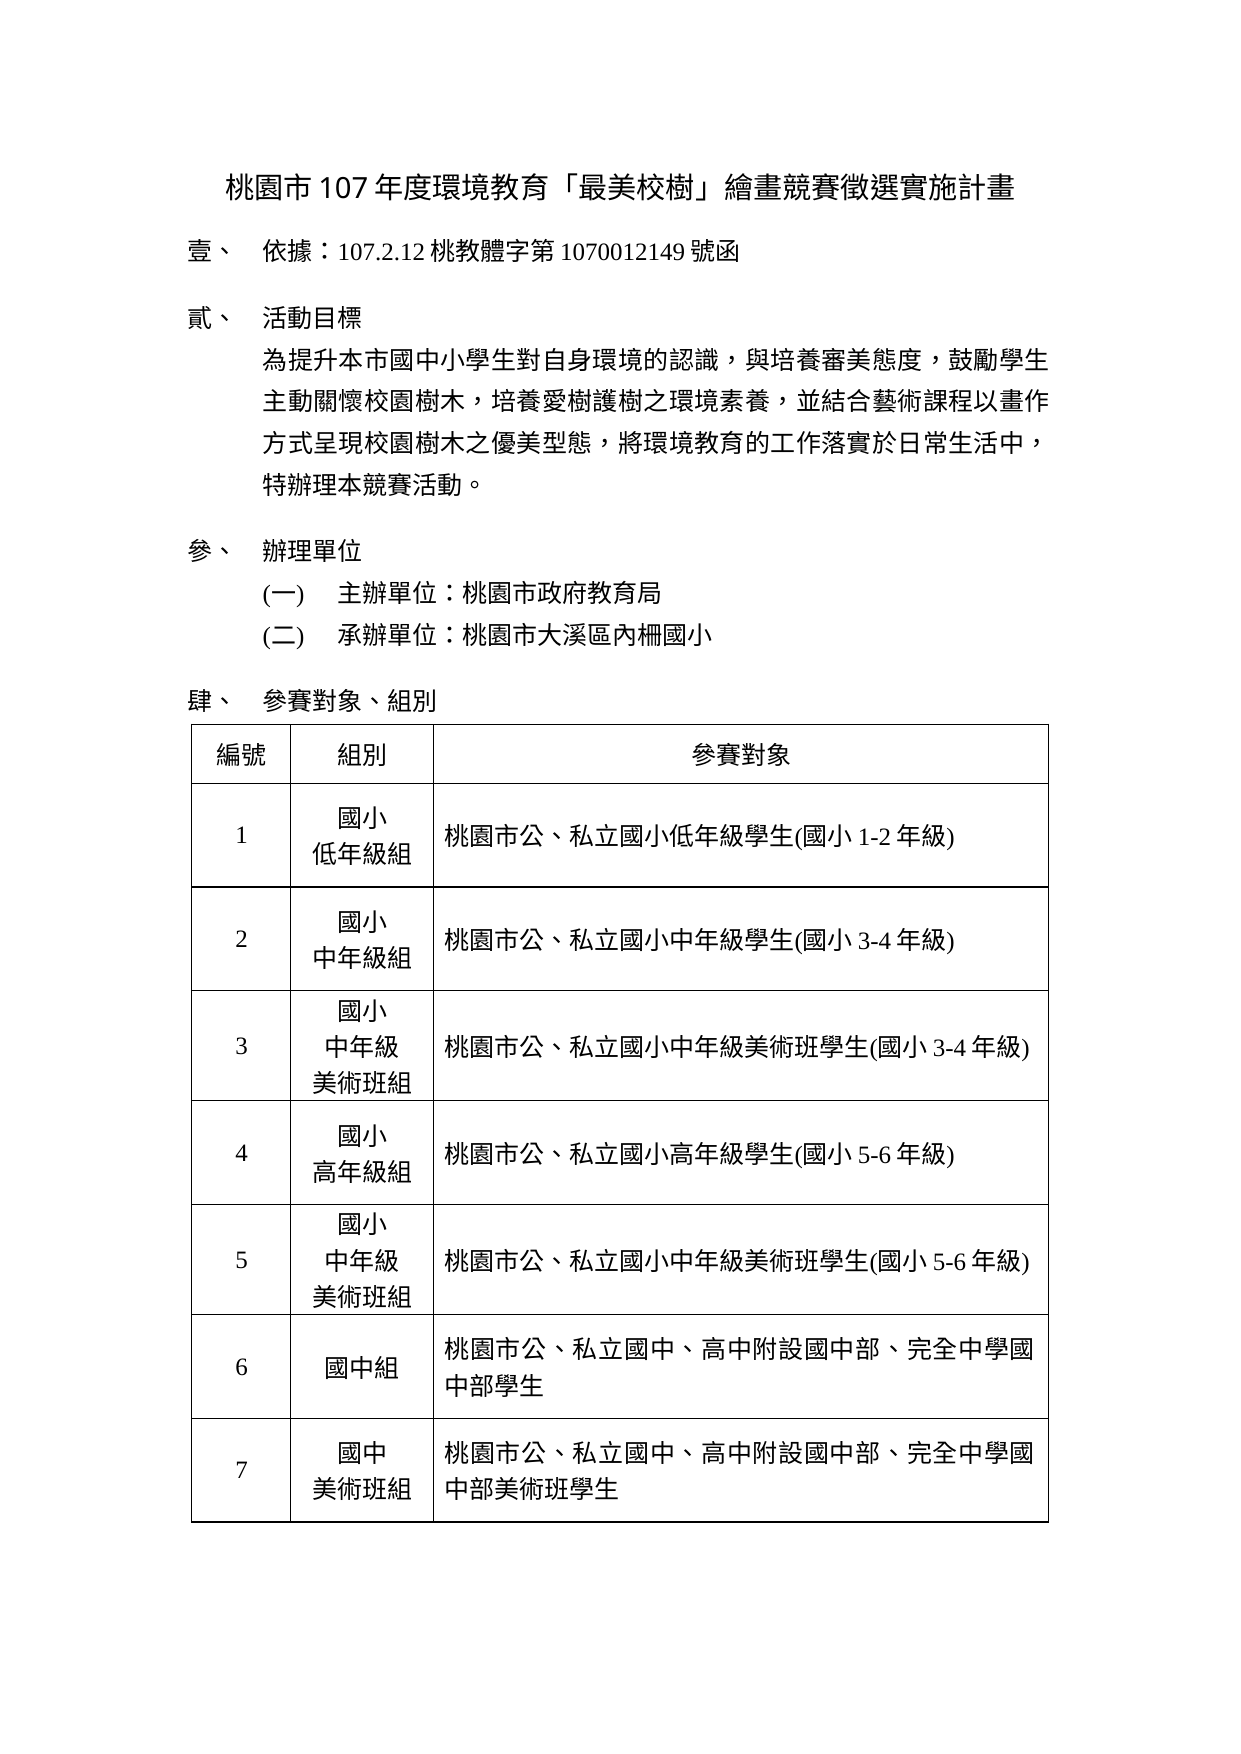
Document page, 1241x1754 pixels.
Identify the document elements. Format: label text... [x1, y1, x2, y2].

table_cell 國小 中年級組 [291, 888, 433, 990]
list 依據：107.2.12桃教體字第1070012149號函 [187, 232, 1053, 268]
table_cell 國小 低年級組 [291, 784, 433, 886]
table_header 組別 [291, 725, 433, 783]
list 為提升本市國中小學生對自身環境的認識，與培養審美態度，鼓勵學生主動關懷校園樹木，培養愛樹護樹之環境素養，並結合藝術課程以畫作方式呈現校園樹木之優美型態，將環境教育的工作落實於日常生活中，特辦理本競賽活動。 [262, 340, 1053, 501]
table_cell 桃園市公、私立國小中年級美術班學生(國小5-6年級) [434, 1205, 1048, 1314]
table_cell 3 [192, 991, 290, 1100]
table_cell 國小 中年級 美術班組 [291, 1205, 433, 1314]
table_cell 4 [192, 1101, 290, 1204]
table_cell 桃園市公、私立國小低年級學生(國小1-2年級) [434, 784, 1048, 886]
table_cell 國中 美術班組 [291, 1419, 433, 1521]
table_cell 5 [192, 1205, 290, 1314]
list 參賽對象、組別 [187, 682, 1053, 718]
table_cell 桃園市公、私立國小中年級學生(國小3-4年級) [434, 888, 1048, 990]
table_cell 國中組 [291, 1315, 433, 1418]
list 主辦單位：桃園市政府教育局 [262, 573, 1053, 610]
list 辦理單位 [187, 532, 1053, 568]
table_cell 桃園市公、私立國中、高中附設國中部、完全中學國中部美術班學生 [434, 1419, 1048, 1521]
table_cell 7 [192, 1419, 290, 1521]
list 承辦單位：桃園市大溪區內柵國小 [262, 615, 1053, 651]
list 活動目標 [187, 298, 1053, 335]
table_cell 國小 中年級 美術班組 [291, 991, 433, 1100]
text 桃園市107年度環境教育「最美校樹」繪畫競賽徵選實施計畫 [187, 164, 1053, 207]
table_cell 1 [192, 784, 290, 886]
table_cell 國小 高年級組 [291, 1101, 433, 1204]
table_cell 6 [192, 1315, 290, 1418]
table_cell 桃園市公、私立國小中年級美術班學生(國小3-4年級) [434, 991, 1048, 1100]
table_cell 2 [192, 888, 290, 990]
table_cell 桃園市公、私立國中、高中附設國中部、完全中學國中部學生 [434, 1315, 1048, 1418]
table_header 編號 [192, 725, 290, 783]
table_cell 桃園市公、私立國小高年級學生(國小5-6年級) [434, 1101, 1048, 1204]
table_header 參賽對象 [434, 725, 1048, 783]
